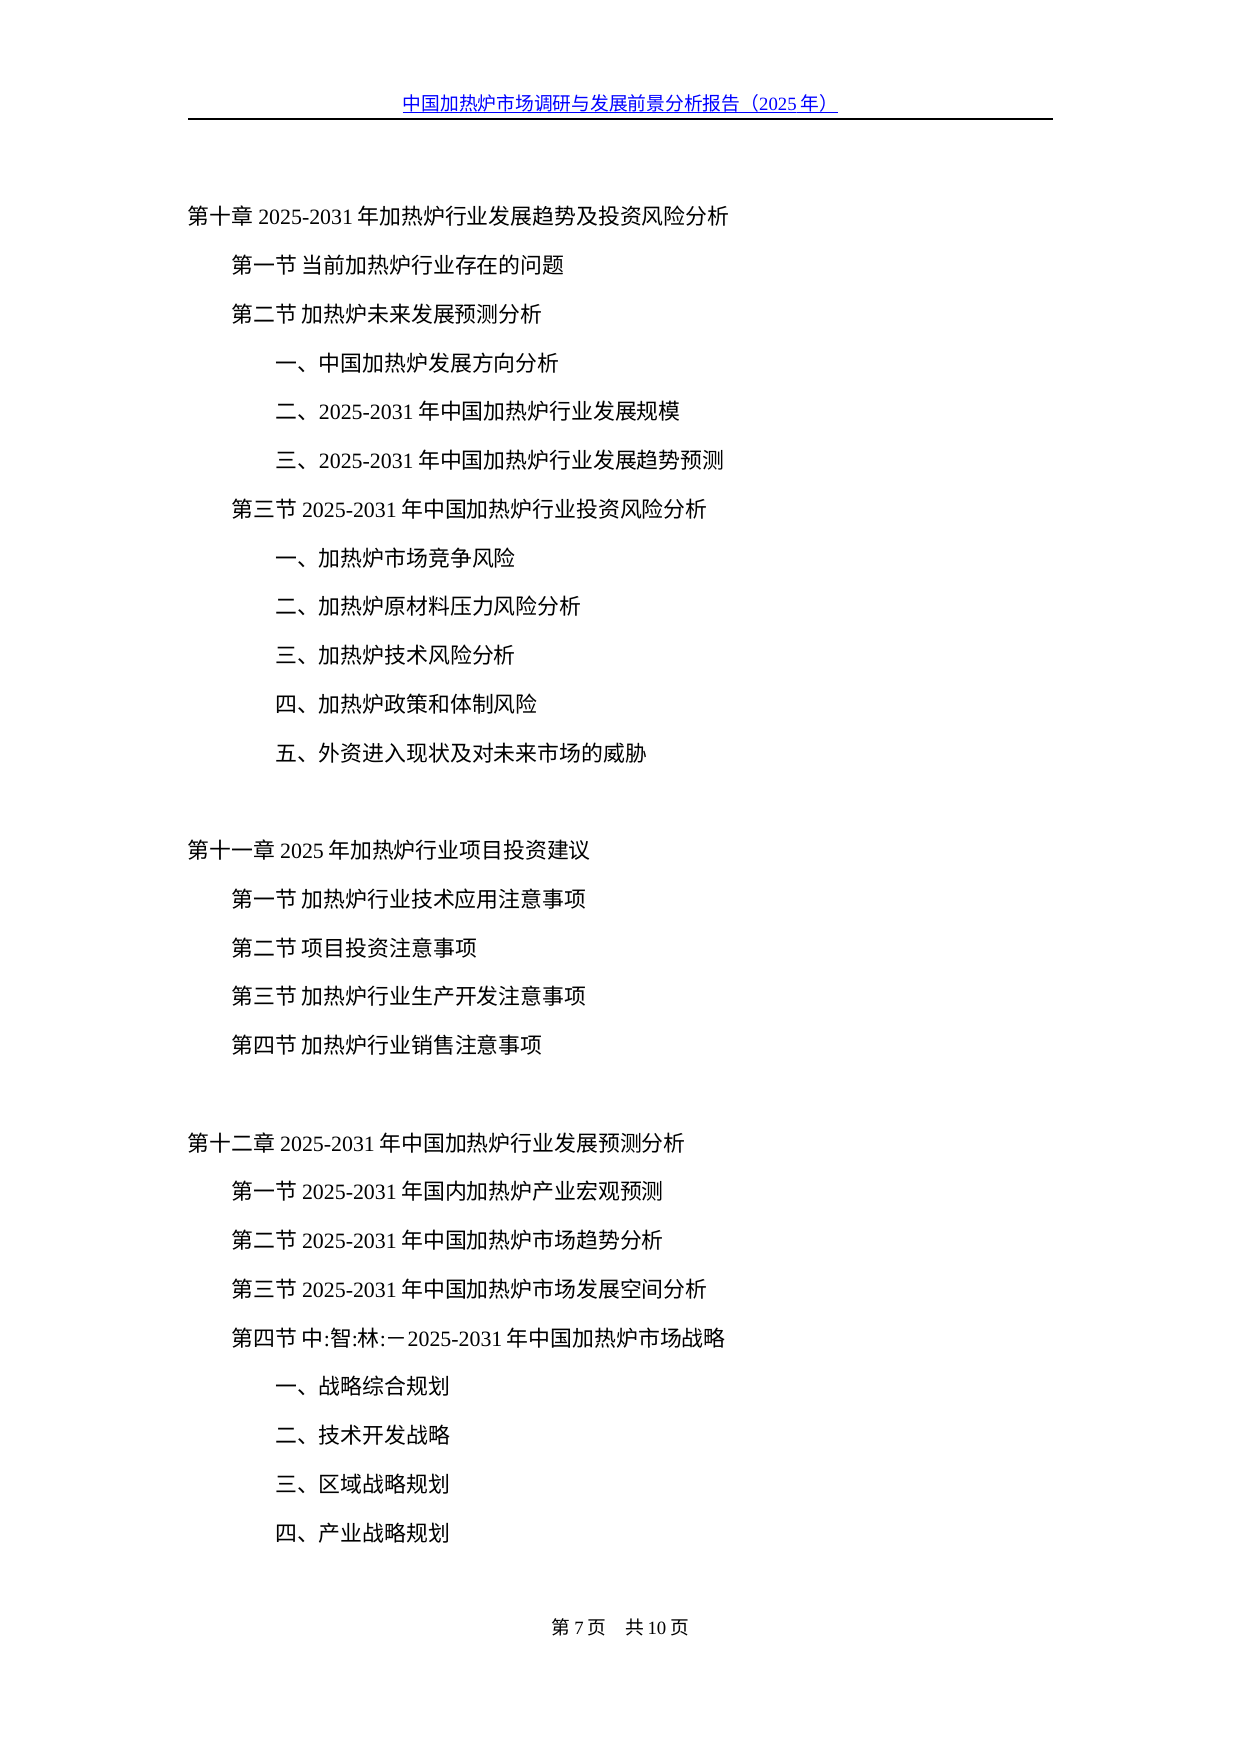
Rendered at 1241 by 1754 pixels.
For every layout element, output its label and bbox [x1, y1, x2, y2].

text [187, 150, 1053, 1548]
